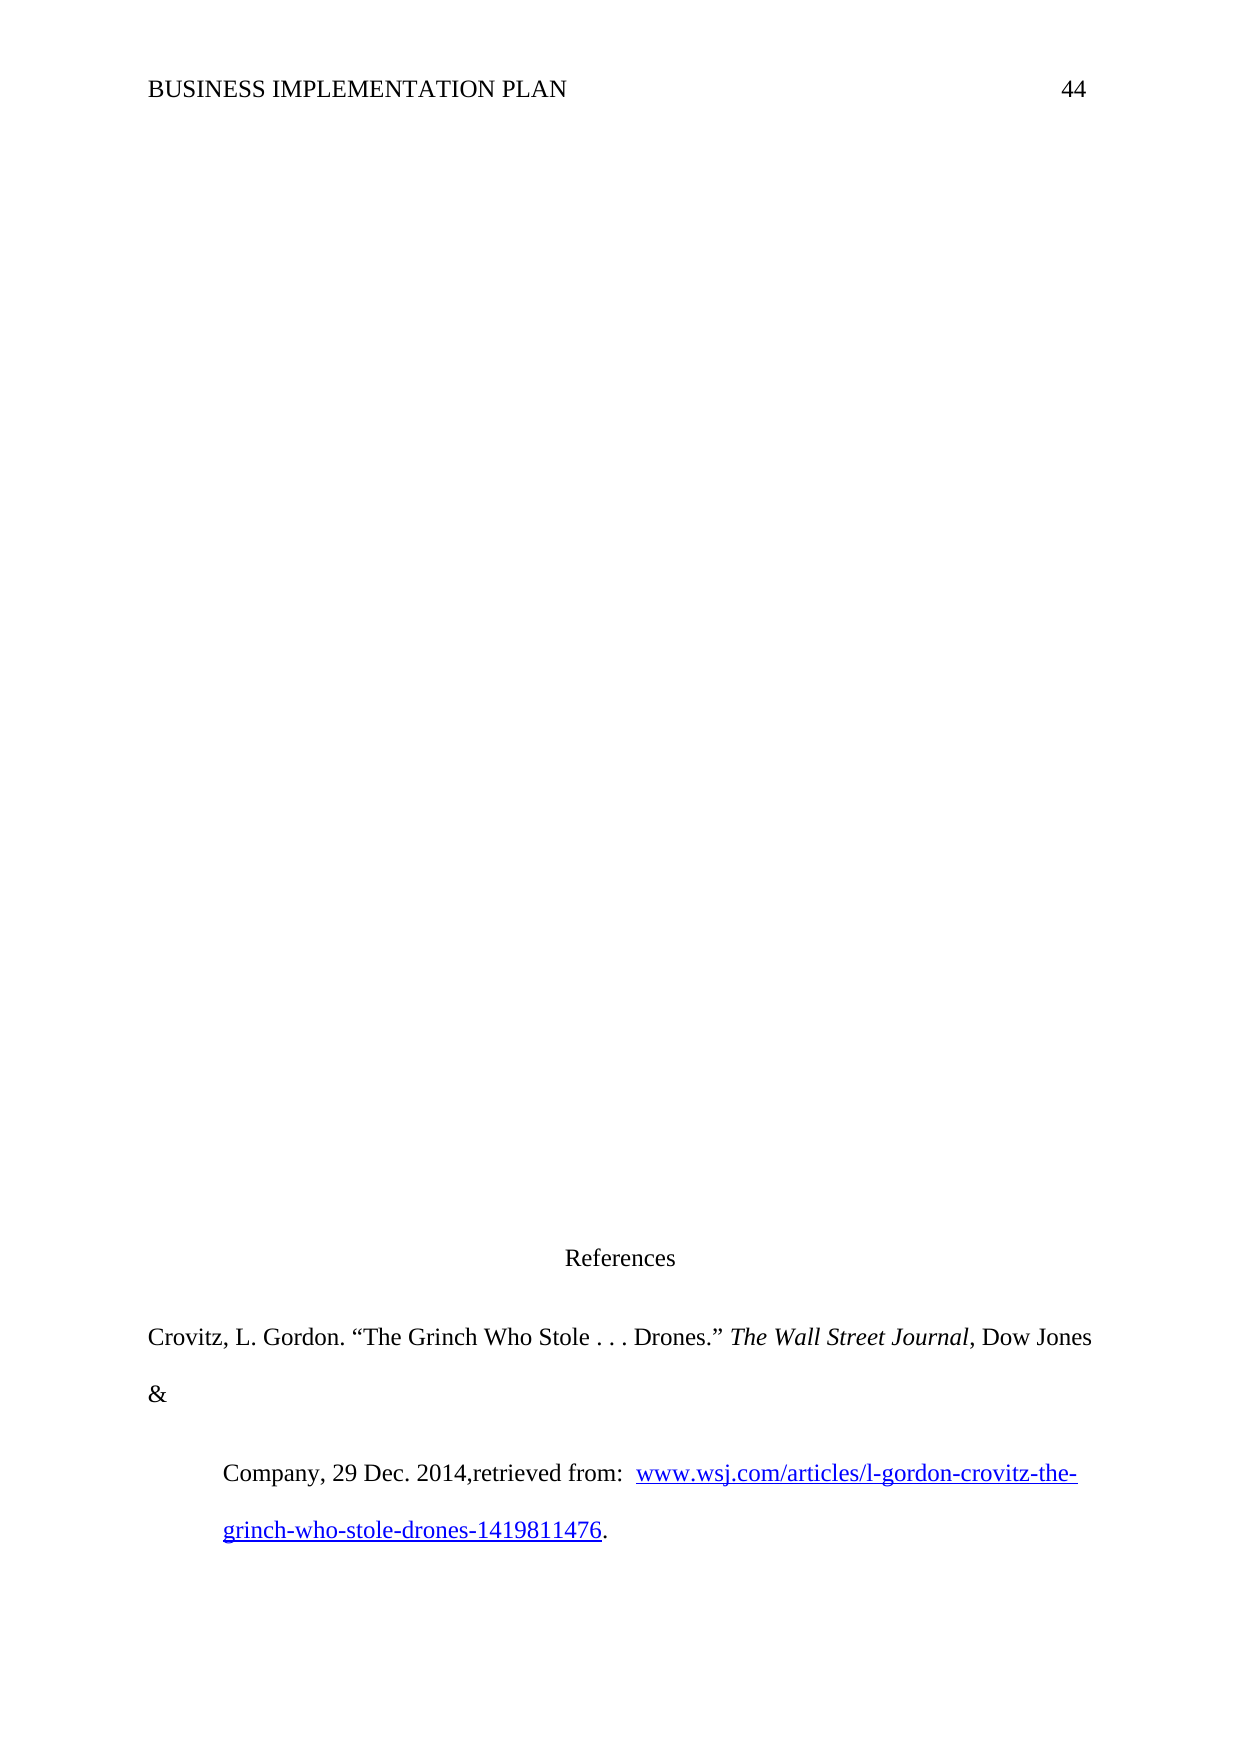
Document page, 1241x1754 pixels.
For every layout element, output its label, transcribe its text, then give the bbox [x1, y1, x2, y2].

text Company, 29 Dec. 2014,retrieved from: www.wsj.com/articles/l-gordon-crovitz-the-grinch-who-stole-drones-1419811476. [223, 1458, 1093, 1544]
text Crovitz, L. Gordon. “The Grinch Who Stole . . . Drones.” The Wall Street Journal, Dow Jones & [148, 1322, 1093, 1408]
text References [148, 1243, 1093, 1272]
